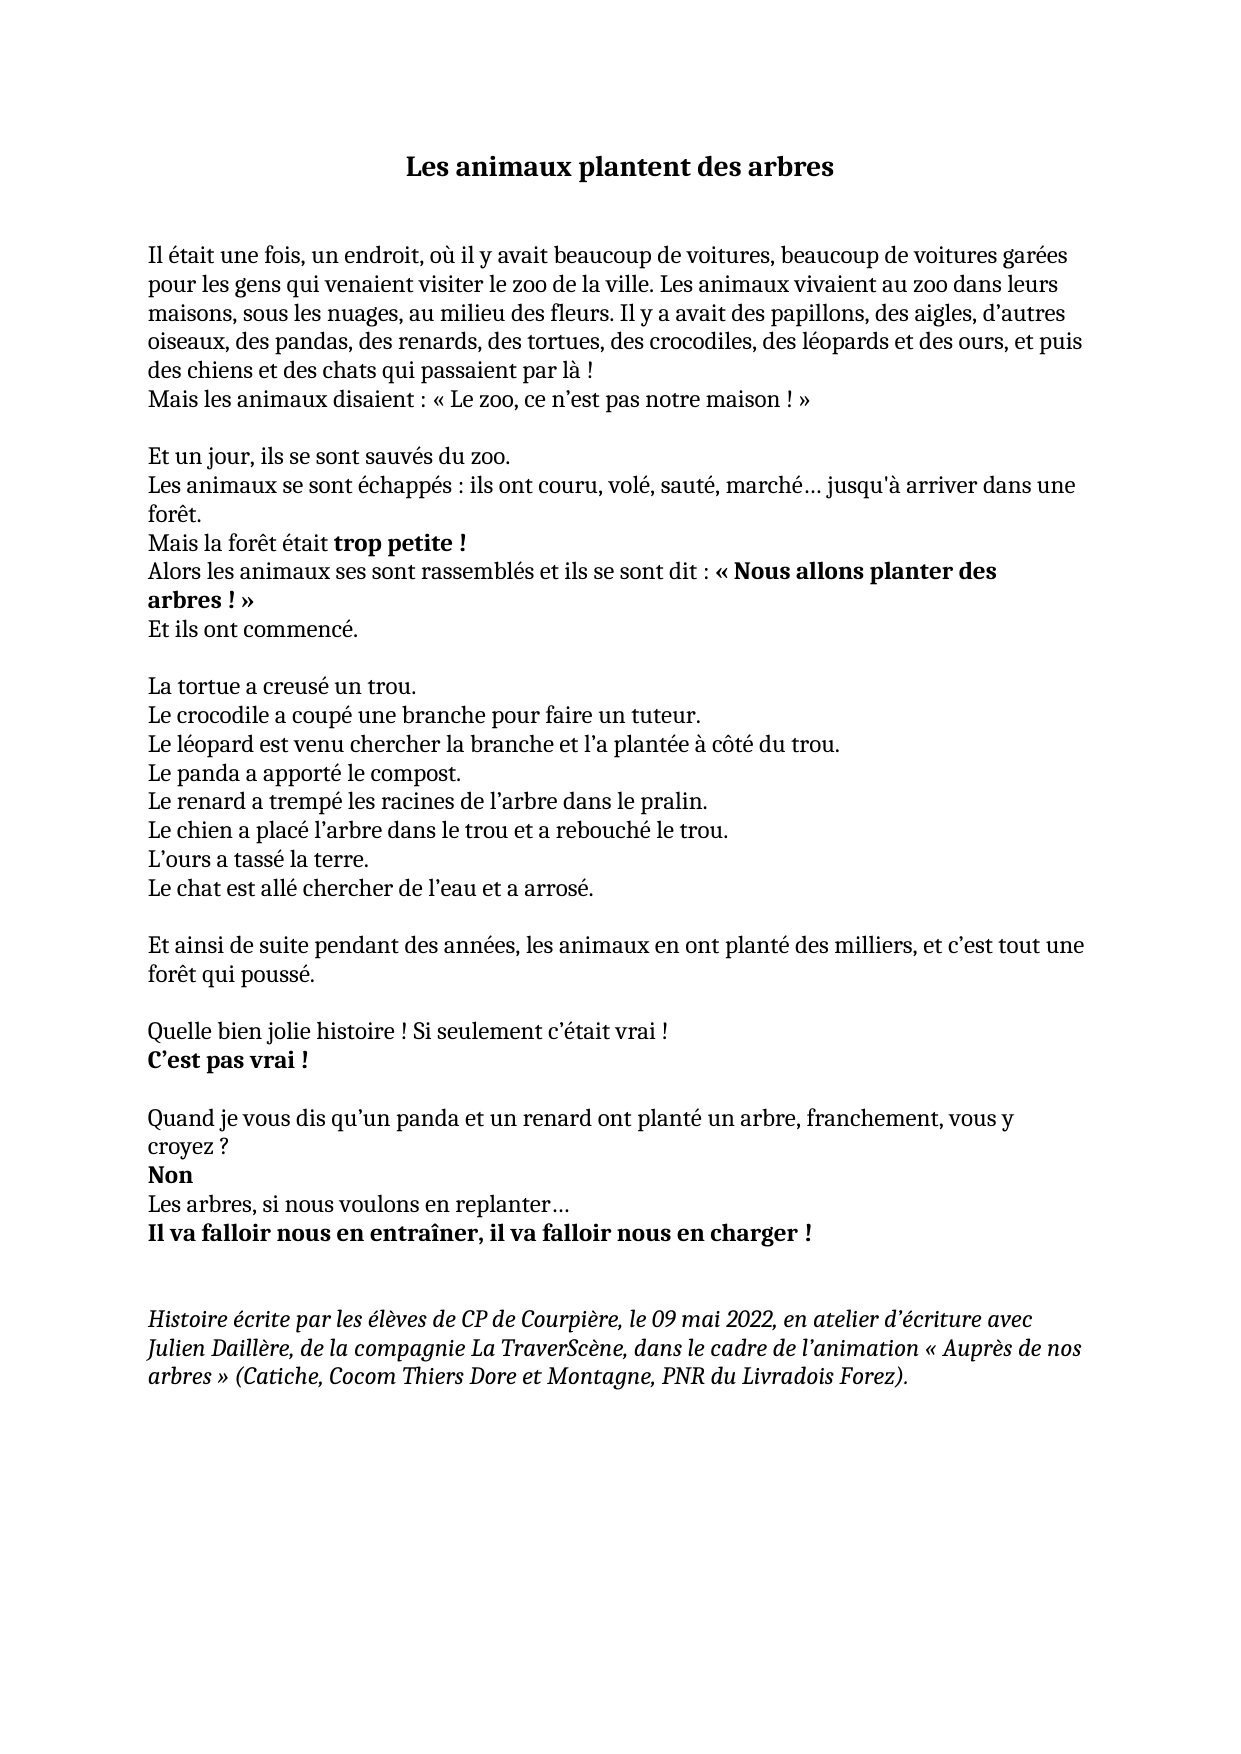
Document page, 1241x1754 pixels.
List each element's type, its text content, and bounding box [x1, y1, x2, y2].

text Les animaux plantent des arbres [148, 150, 1092, 183]
text Le renard a trempé les racines de l’arbre dans le pralin. [148, 787, 1092, 816]
text Alors les animaux ses sont rassemblés et ils se sont dit : « Nous allons planter des arbres ! » [148, 557, 1092, 615]
text Il va falloir nous en entraîner, il va falloir nous en charger ! [148, 1218, 1092, 1247]
text Quand je vous dis qu’un panda et un renard ont planté un arbre, franchement, vous y croyez ? [148, 1103, 1092, 1161]
text Non [148, 1161, 1092, 1190]
text Le chien a placé l’arbre dans le trou et a rebouché le trou. [148, 816, 1092, 845]
text Le crocodile a coupé une branche pour faire un tuteur. [148, 701, 1092, 730]
text C’est pas vrai ! [148, 1046, 1092, 1075]
text Il était une fois, un endroit, où il y avait beaucoup de voitures, beaucoup de voitures garées pour les gens qui venaient visiter le zoo de la ville. Les animaux vivaient au zoo dans leurs maisons, sous les nuages, au milieu des fleurs. Il y a avait des papillons, des aigles, d’autres oiseaux, des pandas, des renards, des tortues, des crocodiles, des léopards et des ours, et puis des chiens et des chats qui passaient par là ! [148, 241, 1092, 385]
text Quelle bien jolie histoire ! Si seulement c’était vrai ! [148, 1017, 1092, 1046]
text Histoire écrite par les élèves de CP de Courpière, le 09 mai 2022, en atelier d’écriture avec Julien Daillère, de la compagnie La TraverScène, dans le cadre de l’animation « Auprès de nos arbres » (Catiche, Cocom Thiers Dore et Montagne, PNR du Livradois Forez). [148, 1305, 1092, 1391]
text La tortue a creusé un trou. [148, 672, 1092, 701]
text Le panda a apporté le compost. [148, 758, 1092, 787]
text Et un jour, ils se sont sauvés du zoo. [148, 442, 1092, 471]
text Le léopard est venu chercher la branche et l’a plantée à côté du trou. [148, 730, 1092, 758]
text L’ours a tassé la terre. [148, 845, 1092, 873]
text Les animaux se sont échappés : ils ont couru, volé, sauté, marché… jusqu'à arriver dans une forêt. [148, 471, 1092, 528]
text Le chat est allé chercher de l’eau et a arrosé. [148, 873, 1092, 902]
text Les arbres, si nous voulons en replanter… [148, 1190, 1092, 1218]
text Et ils ont commencé. [148, 615, 1092, 643]
text Mais les animaux disaient : « Le zoo, ce n’est pas notre maison ! » [148, 385, 1092, 413]
text Mais la forêt était trop petite ! [148, 528, 1092, 557]
text Et ainsi de suite pendant des années, les animaux en ont planté des milliers, et c’est tout une forêt qui poussé. [148, 931, 1092, 988]
